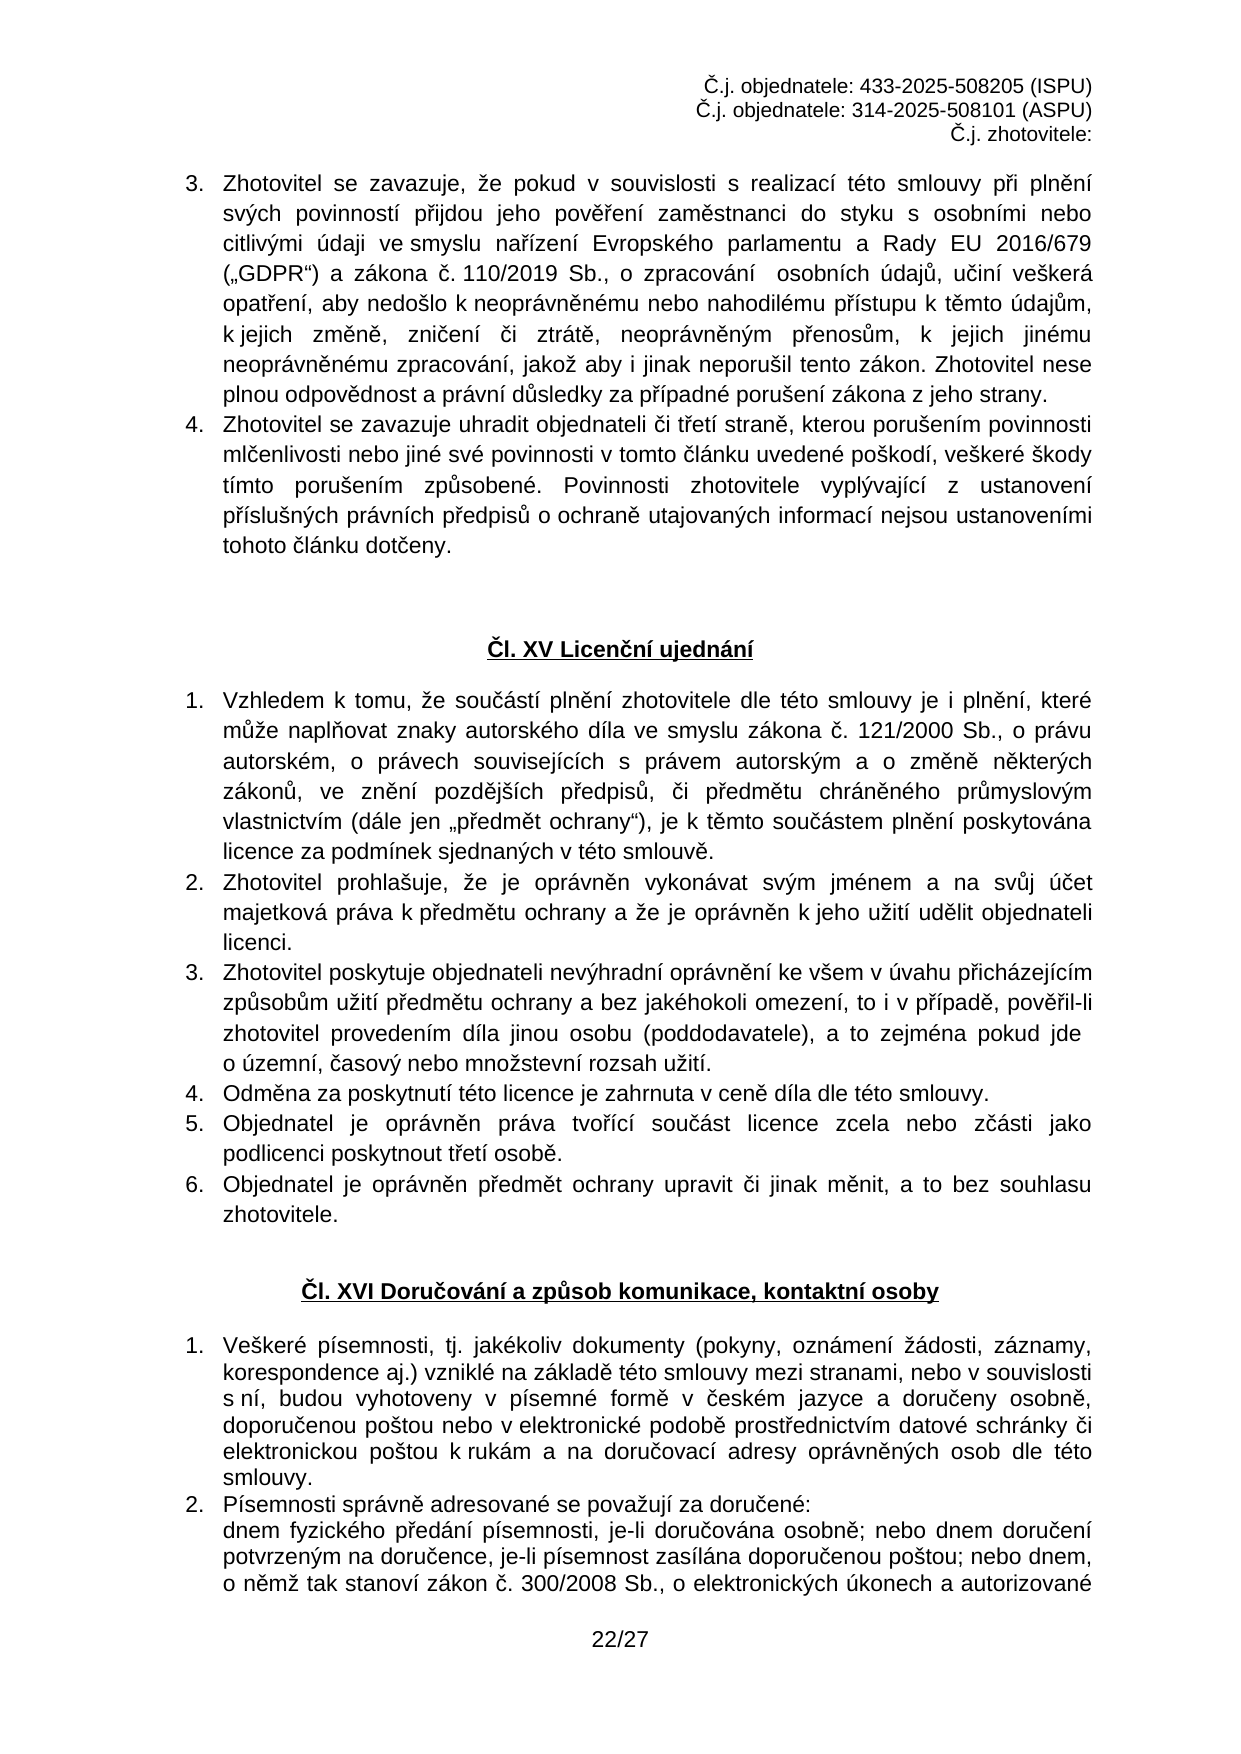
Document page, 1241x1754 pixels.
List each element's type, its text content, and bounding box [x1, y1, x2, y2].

list Veškeré písemnosti, tj. jakékoliv dokumenty (pokyny, oznámení žádosti, záznamy, korespondence aj.) vzniklé na základě této smlouvy mezi stranami, nebo v souvislosti s ní, budou vyhotoveny v písemné formě v českém jazyce a doručeny osobně, doporučenou poštou nebo v elektronické podobě prostřednictvím datové schránky či elektronickou poštou k rukám a na doručovací adresy oprávněných osob dle této smlouvy. [185, 1332, 1093, 1491]
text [223, 1517, 1093, 1596]
text Čl. XV Licenční ujednání [148, 636, 1093, 662]
list Objednatel je oprávněn práva tvořící součást licence zcela nebo zčásti jako podlicenci poskytnout třetí osobě. [185, 1110, 1093, 1167]
list Odměna za poskytnutí této licence je zahrnuta v ceně díla dle této smlouvy. [185, 1080, 1093, 1106]
list Objednatel je oprávněn předmět ochrany upravit či jinak měnit, a to bez souhlasu zhotovitele. [185, 1171, 1093, 1227]
list Vzhledem k tomu, že součástí plnění zhotovitele dle této smlouvy je i plnění, které může naplňovat znaky autorského díla ve smyslu zákona č. 121/2000 Sb., o právu autorském, o právech souvisejících s právem autorským a o změně některých zákonů, ve znění pozdějších předpisů, či předmětu chráněného průmyslovým vlastnictvím (dále jen „předmět ochrany“), je k těmto součástem plnění poskytována licence za podmínek sjednaných v této smlouvě. [185, 687, 1093, 864]
list Zhotovitel se zavazuje, že pokud v souvislosti s realizací této smlouvy při plnění svých povinností přijdou jeho pověření zaměstnanci do styku s osobními nebo citlivými údaji ve smyslu nařízení Evropského parlamentu a Rady EU 2016/679 („GDPR“) a zákona č. 110/2019 Sb., o zpracování osobních údajů, učiní veškerá opatření, aby nedošlo k neoprávněnému nebo nahodilému přístupu k těmto údajům, k jejich změně, zničení či ztrátě, neoprávněným přenosům, k jejich jinému neoprávněnému zpracování, jakož aby i jinak neporušil tento zákon. Zhotovitel nese plnou odpovědnost a právní důsledky za případné porušení zákona z jeho strany. [185, 169, 1093, 407]
list Zhotovitel prohlašuje, že je oprávněn vykonávat svým jménem a na svůj účet majetková práva k předmětu ochrany a že je oprávněn k jeho užití udělit objednateli licenci. [185, 868, 1093, 955]
list Zhotovitel poskytuje objednateli nevýhradní oprávnění ke všem v úvahu přicházejícím způsobům užití předmětu ochrany a bez jakéhokoli omezení, to i v případě, pověřil-li zhotovitel provedením díla jinou osobu (poddodavatele), a to zejména pokud jde o územní, časový nebo množstevní rozsah užití. [185, 959, 1093, 1076]
list Zhotovitel se zavazuje uhradit objednateli či třetí straně, kterou porušením povinnosti mlčenlivosti nebo jiné své povinnosti v tomto článku uvedené poškodí, veškeré škody tímto porušením způsobené. Povinnosti zhotovitele vyplývající z ustanovení příslušných právních předpisů o ochraně utajovaných informací nejsou ustanoveními tohoto článku dotčeny. [185, 411, 1093, 558]
text Čl. XVI Doručování a způsob komunikace, kontaktní osoby [148, 1278, 1093, 1304]
list Písemnosti správně adresované se považují za doručené: [185, 1491, 1093, 1517]
